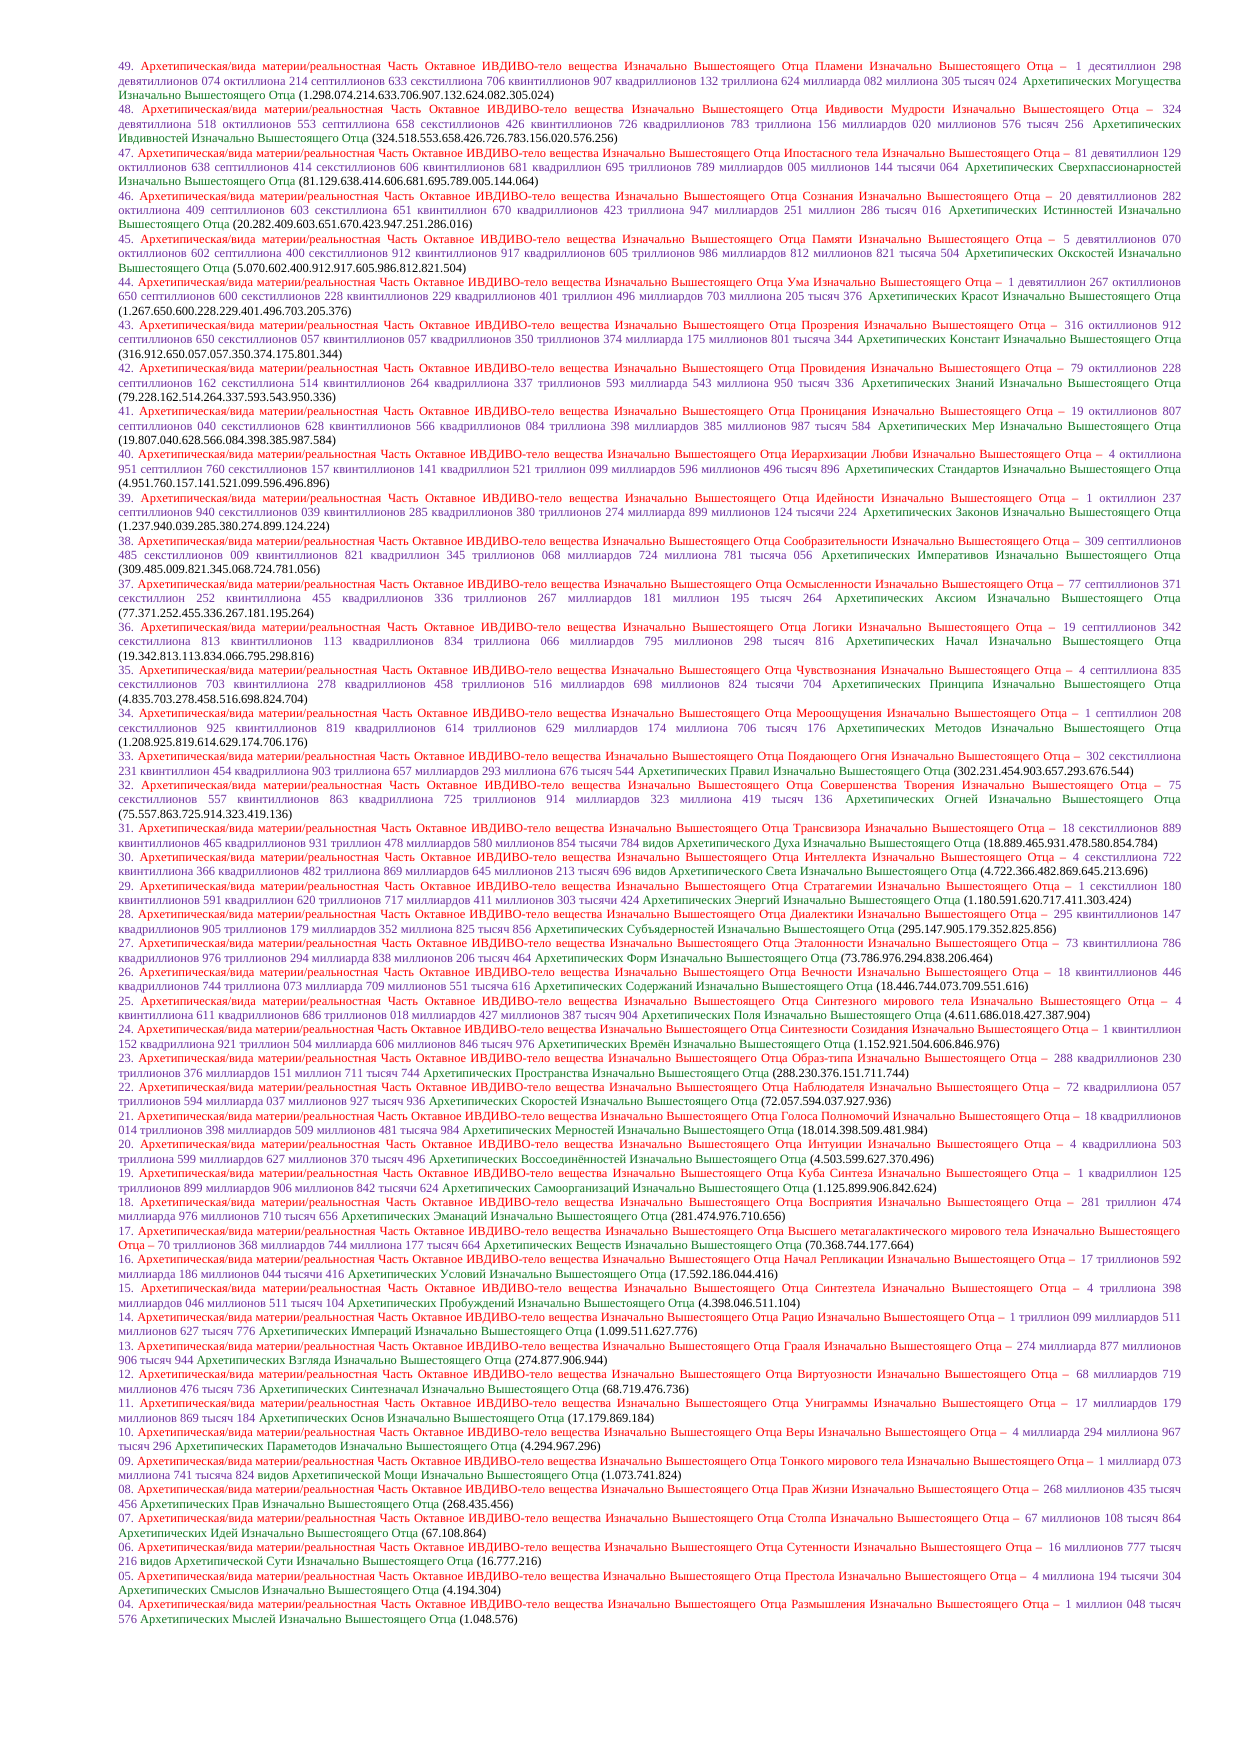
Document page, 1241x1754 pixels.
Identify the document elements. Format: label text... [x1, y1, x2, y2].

text 36. Архетипическая/вида материи/реальностная Часть Октавное ИВДИВО-тело вещества Изначально Вышестоящего Отца Логики Изначально Вышестоящего Отца – 19 септиллионов 342 секстиллиона 813 квинтиллионов 113 квадриллионов 834 триллиона 066 миллиардов 795 миллионов 298 тысяч 816 Архетипических Начал Изначально Вышестоящего Отца (19.342.813.113.834.066.795.298.816) [118, 620, 1181, 663]
text 39. Архетипическая/вида материи/реальностная Часть Октавное ИВДИВО-тело вещества Изначально Вышестоящего Отца Идейности Изначально Вышестоящего Отца – 1 октиллион 237 септиллионов 940 секстиллионов 039 квинтиллионов 285 квадриллионов 380 триллионов 274 миллиарда 899 миллионов 124 тысячи 224 Архетипических Законов Изначально Вышестоящего Отца (1.237.940.039.285.380.274.899.124.224) [118, 490, 1181, 533]
text 33. Архетипическая/вида материи/реальностная Часть Октавное ИВДИВО-тело вещества Изначально Вышестоящего Отца Поядающего Огня Изначально Вышестоящего Отца – 302 секстиллиона 231 квинтиллион 454 квадриллиона 903 триллиона 657 миллиардов 293 миллиона 676 тысяч 544 Архетипических Правил Изначально Вышестоящего Отца (302.231.454.903.657.293.676.544) [118, 749, 1181, 778]
text 25. Архетипическая/вида материи/реальностная Часть Октавное ИВДИВО-тело вещества Изначально Вышестоящего Отца Синтезного мирового тела Изначально Вышестоящего Отца – 4 квинтиллиона 611 квадриллионов 686 триллионов 018 миллиардов 427 миллионов 387 тысяч 904 Архетипических Поля Изначально Вышестоящего Отца (4.611.686.018.427.387.904) [118, 993, 1181, 1022]
text 26. Архетипическая/вида материи/реальностная Часть Октавное ИВДИВО-тело вещества Изначально Вышестоящего Отца Вечности Изначально Вышестоящего Отца – 18 квинтиллионов 446 квадриллионов 744 триллиона 073 миллиарда 709 миллионов 551 тысяча 616 Архетипических Содержаний Изначально Вышестоящего Отца (18.446.744.073.709.551.616) [118, 965, 1181, 993]
text 07. Архетипическая/вида материи/реальностная Часть Октавное ИВДИВО-тело вещества Изначально Вышестоящего Отца Столпа Изначально Вышестоящего Отца – 67 миллионов 108 тысяч 864 Архетипических Идей Изначально Вышестоящего Отца (67.108.864) [118, 1511, 1181, 1540]
text 42. Архетипическая/вида материи/реальностная Часть Октавное ИВДИВО-тело вещества Изначально Вышестоящего Отца Провидения Изначально Вышестоящего Отца – 79 октиллионов 228 септиллионов 162 секстиллиона 514 квинтиллионов 264 квадриллиона 337 триллионов 593 миллиарда 543 миллиона 950 тысяч 336 Архетипических Знаний Изначально Вышестоящего Отца (79.228.162.514.264.337.593.543.950.336) [118, 361, 1181, 404]
text 15. Архетипическая/вида материи/реальностная Часть Октавное ИВДИВО-тело вещества Изначально Вышестоящего Отца Синтезтела Изначально Вышестоящего Отца – 4 триллиона 398 миллиардов 046 миллионов 511 тысяч 104 Архетипических Пробуждений Изначально Вышестоящего Отца (4.398.046.511.104) [118, 1281, 1181, 1310]
text 23. Архетипическая/вида материи/реальностная Часть Октавное ИВДИВО-тело вещества Изначально Вышестоящего Отца Образ-типа Изначально Вышестоящего Отца – 288 квадриллионов 230 триллионов 376 миллиардов 151 миллион 711 тысяч 744 Архетипических Пространства Изначально Вышестоящего Отца (288.230.376.151.711.744) [118, 1051, 1181, 1080]
text 45. Архетипическая/вида материи/реальностная Часть Октавное ИВДИВО-тело вещества Изначально Вышестоящего Отца Памяти Изначально Вышестоящего Отца – 5 девятиллионов 070 октиллионов 602 септиллиона 400 секстиллионов 912 квинтиллионов 917 квадриллионов 605 триллионов 986 миллиардов 812 миллионов 821 тысяча 504 Архетипических Окскостей Изначально Вышестоящего Отца (5.070.602.400.912.917.605.986.812.821.504) [118, 232, 1181, 275]
text 48. Архетипическая/вида материи/реальностная Часть Октавное ИВДИВО-тело вещества Изначально Вышестоящего Отца Ивдивости Мудрости Изначально Вышестоящего Отца – 324 девятиллиона 518 октиллионов 553 септиллиона 658 секстиллионов 426 квинтиллионов 726 квадриллионов 783 триллиона 156 миллиардов 020 миллионов 576 тысяч 256 Архетипических Ивдивностей Изначально Вышестоящего Отца (324.518.553.658.426.726.783.156.020.576.256) [118, 102, 1181, 145]
text 44. Архетипическая/вида материи/реальностная Часть Октавное ИВДИВО-тело вещества Изначально Вышестоящего Отца Ума Изначально Вышестоящего Отца – 1 девятиллион 267 октиллионов 650 септиллионов 600 секстиллионов 228 квинтиллионов 229 квадриллионов 401 триллион 496 миллиардов 703 миллиона 205 тысяч 376 Архетипических Красот Изначально Вышестоящего Отца (1.267.650.600.228.229.401.496.703.205.376) [118, 275, 1181, 318]
text 30. Архетипическая/вида материи/реальностная Часть Октавное ИВДИВО-тело вещества Изначально Вышестоящего Отца Интеллекта Изначально Вышестоящего Отца – 4 секстиллиона 722 квинтиллиона 366 квадриллионов 482 триллиона 869 миллиардов 645 миллионов 213 тысяч 696 видов Архетипического Света Изначально Вышестоящего Отца (4.722.366.482.869.645.213.696) [118, 850, 1181, 878]
text 46. Архетипическая/вида материи/реальностная Часть Октавное ИВДИВО-тело вещества Изначально Вышестоящего Отца Сознания Изначально Вышестоящего Отца – 20 девятиллионов 282 октиллиона 409 септиллионов 603 секстиллиона 651 квинтиллион 670 квадриллионов 423 триллиона 947 миллиардов 251 миллион 286 тысяч 016 Архетипических Истинностей Изначально Вышестоящего Отца (20.282.409.603.651.670.423.947.251.286.016) [118, 188, 1181, 232]
text 19. Архетипическая/вида материи/реальностная Часть Октавное ИВДИВО-тело вещества Изначально Вышестоящего Отца Куба Синтеза Изначально Вышестоящего Отца – 1 квадриллион 125 триллионов 899 миллиардов 906 миллионов 842 тысячи 624 Архетипических Самоорганизаций Изначально Вышестоящего Отца (1.125.899.906.842.624) [118, 1166, 1181, 1195]
text 34. Архетипическая/вида материи/реальностная Часть Октавное ИВДИВО-тело вещества Изначально Вышестоящего Отца Мероощущения Изначально Вышестоящего Отца – 1 септиллион 208 секстиллионов 925 квинтиллионов 819 квадриллионов 614 триллионов 629 миллиардов 174 миллиона 706 тысяч 176 Архетипических Методов Изначально Вышестоящего Отца (1.208.925.819.614.629.174.706.176) [118, 706, 1181, 749]
text 08. Архетипическая/вида материи/реальностная Часть Октавное ИВДИВО-тело вещества Изначально Вышестоящего Отца Прав Жизни Изначально Вышестоящего Отца – 268 миллионов 435 тысяч 456 Архетипических Прав Изначально Вышестоящего Отца (268.435.456) [118, 1482, 1181, 1511]
text 24. Архетипическая/вида материи/реальностная Часть Октавное ИВДИВО-тело вещества Изначально Вышестоящего Отца Синтезности Созидания Изначально Вышестоящего Отца – 1 квинтиллион 152 квадриллиона 921 триллион 504 миллиарда 606 миллионов 846 тысяч 976 Архетипических Времён Изначально Вышестоящего Отца (1.152.921.504.606.846.976) [118, 1022, 1181, 1051]
text 49. Архетипическая/вида материи/реальностная Часть Октавное ИВДИВО-тело вещества Изначально Вышестоящего Отца Пламени Изначально Вышестоящего Отца – 1 десятиллион 298 девятиллионов 074 октиллиона 214 септиллионов 633 секстиллиона 706 квинтиллионов 907 квадриллионов 132 триллиона 624 миллиарда 082 миллиона 305 тысяч 024 Архетипических Могущества Изначально Вышестоящего Отца (1.298.074.214.633.706.907.132.624.082.305.024) [118, 59, 1181, 102]
text 12. Архетипическая/вида материи/реальностная Часть Октавное ИВДИВО-тело вещества Изначально Вышестоящего Отца Виртуозности Изначально Вышестоящего Отца – 68 миллиардов 719 миллионов 476 тысяч 736 Архетипических Синтезначал Изначально Вышестоящего Отца (68.719.476.736) [118, 1367, 1181, 1396]
text 05. Архетипическая/вида материи/реальностная Часть Октавное ИВДИВО-тело вещества Изначально Вышестоящего Отца Престола Изначально Вышестоящего Отца – 4 миллиона 194 тысячи 304 Архетипических Смыслов Изначально Вышестоящего Отца (4.194.304) [118, 1568, 1181, 1597]
text 43. Архетипическая/вида материи/реальностная Часть Октавное ИВДИВО-тело вещества Изначально Вышестоящего Отца Прозрения Изначально Вышестоящего Отца – 316 октиллионов 912 септиллионов 650 секстиллионов 057 квинтиллионов 057 квадриллионов 350 триллионов 374 миллиарда 175 миллионов 801 тысяча 344 Архетипических Констант Изначально Вышестоящего Отца (316.912.650.057.057.350.374.175.801.344) [118, 318, 1181, 361]
text 06. Архетипическая/вида материи/реальностная Часть Октавное ИВДИВО-тело вещества Изначально Вышестоящего Отца Сутенности Изначально Вышестоящего Отца – 16 миллионов 777 тысяч 216 видов Архетипической Сути Изначально Вышестоящего Отца (16.777.216) [118, 1540, 1181, 1568]
text 09. Архетипическая/вида материи/реальностная Часть Октавное ИВДИВО-тело вещества Изначально Вышестоящего Отца Тонкого мирового тела Изначально Вышестоящего Отца – 1 миллиард 073 миллиона 741 тысяча 824 видов Архетипической Мощи Изначально Вышестоящего Отца (1.073.741.824) [118, 1453, 1181, 1482]
text 17. Архетипическая/вида материи/реальностная Часть Октавное ИВДИВО-тело вещества Изначально Вышестоящего Отца Высшего метагалактического мирового тела Изначально Вышестоящего Отца – 70 триллионов 368 миллиардов 744 миллиона 177 тысяч 664 Архетипических Веществ Изначально Вышестоящего Отца (70.368.744.177.664) [118, 1223, 1181, 1252]
text 27. Архетипическая/вида материи/реальностная Часть Октавное ИВДИВО-тело вещества Изначально Вышестоящего Отца Эталонности Изначально Вышестоящего Отца – 73 квинтиллиона 786 квадриллионов 976 триллионов 294 миллиарда 838 миллионов 206 тысяч 464 Архетипических Форм Изначально Вышестоящего Отца (73.786.976.294.838.206.464) [118, 936, 1181, 965]
text 13. Архетипическая/вида материи/реальностная Часть Октавное ИВДИВО-тело вещества Изначально Вышестоящего Отца Грааля Изначально Вышестоящего Отца – 274 миллиарда 877 миллионов 906 тысяч 944 Архетипических Взгляда Изначально Вышестоящего Отца (274.877.906.944) [118, 1338, 1181, 1367]
text 41. Архетипическая/вида материи/реальностная Часть Октавное ИВДИВО-тело вещества Изначально Вышестоящего Отца Проницания Изначально Вышестоящего Отца – 19 октиллионов 807 септиллионов 040 секстиллионов 628 квинтиллионов 566 квадриллионов 084 триллиона 398 миллиардов 385 миллионов 987 тысяч 584 Архетипических Мер Изначально Вышестоящего Отца (19.807.040.628.566.084.398.385.987.584) [118, 404, 1181, 447]
text 18. Архетипическая/вида материи/реальностная Часть Октавное ИВДИВО-тело вещества Изначально Вышестоящего Отца Восприятия Изначально Вышестоящего Отца – 281 триллион 474 миллиарда 976 миллионов 710 тысяч 656 Архетипических Эманаций Изначально Вышестоящего Отца (281.474.976.710.656) [118, 1195, 1181, 1223]
text 11. Архетипическая/вида материи/реальностная Часть Октавное ИВДИВО-тело вещества Изначально Вышестоящего Отца Униграммы Изначально Вышестоящего Отца – 17 миллиардов 179 миллионов 869 тысяч 184 Архетипических Основ Изначально Вышестоящего Отца (17.179.869.184) [118, 1396, 1181, 1425]
text 20. Архетипическая/вида материи/реальностная Часть Октавное ИВДИВО-тело вещества Изначально Вышестоящего Отца Интуиции Изначально Вышестоящего Отца – 4 квадриллиона 503 триллиона 599 миллиардов 627 миллионов 370 тысяч 496 Архетипических Воссоединённостей Изначально Вышестоящего Отца (4.503.599.627.370.496) [118, 1137, 1181, 1166]
text 29. Архетипическая/вида материи/реальностная Часть Октавное ИВДИВО-тело вещества Изначально Вышестоящего Отца Стратагемии Изначально Вышестоящего Отца – 1 секстиллион 180 квинтиллионов 591 квадриллион 620 триллионов 717 миллиардов 411 миллионов 303 тысячи 424 Архетипических Энергий Изначально Вышестоящего Отца (1.180.591.620.717.411.303.424) [118, 878, 1181, 907]
text 35. Архетипическая/вида материи/реальностная Часть Октавное ИВДИВО-тело вещества Изначально Вышестоящего Отца Чувствознания Изначально Вышестоящего Отца – 4 септиллиона 835 секстиллионов 703 квинтиллиона 278 квадриллионов 458 триллионов 516 миллиардов 698 миллионов 824 тысячи 704 Архетипических Принципа Изначально Вышестоящего Отца (4.835.703.278.458.516.698.824.704) [118, 663, 1181, 706]
text 37. Архетипическая/вида материи/реальностная Часть Октавное ИВДИВО-тело вещества Изначально Вышестоящего Отца Осмысленности Изначально Вышестоящего Отца – 77 септиллионов 371 секстиллион 252 квинтиллиона 455 квадриллионов 336 триллионов 267 миллиардов 181 миллион 195 тысяч 264 Архетипических Аксиом Изначально Вышестоящего Отца (77.371.252.455.336.267.181.195.264) [118, 577, 1181, 620]
text 31. Архетипическая/вида материи/реальностная Часть Октавное ИВДИВО-тело вещества Изначально Вышестоящего Отца Трансвизора Изначально Вышестоящего Отца – 18 секстиллионов 889 квинтиллионов 465 квадриллионов 931 триллион 478 миллиардов 580 миллионов 854 тысячи 784 видов Архетипического Духа Изначально Вышестоящего Отца (18.889.465.931.478.580.854.784) [118, 821, 1181, 850]
text 14. Архетипическая/вида материи/реальностная Часть Октавное ИВДИВО-тело вещества Изначально Вышестоящего Отца Рацио Изначально Вышестоящего Отца – 1 триллион 099 миллиардов 511 миллионов 627 тысяч 776 Архетипических Импераций Изначально Вышестоящего Отца (1.099.511.627.776) [118, 1310, 1181, 1338]
text 21. Архетипическая/вида материи/реальностная Часть Октавное ИВДИВО-тело вещества Изначально Вышестоящего Отца Голоса Полномочий Изначально Вышестоящего Отца – 18 квадриллионов 014 триллионов 398 миллиардов 509 миллионов 481 тысяча 984 Архетипических Мерностей Изначально Вышестоящего Отца (18.014.398.509.481.984) [118, 1108, 1181, 1137]
text 32. Архетипическая/вида материи/реальностная Часть Октавное ИВДИВО-тело вещества Изначально Вышестоящего Отца Совершенства Творения Изначально Вышестоящего Отца – 75 секстиллионов 557 квинтиллионов 863 квадриллиона 725 триллионов 914 миллиардов 323 миллиона 419 тысяч 136 Архетипических Огней Изначально Вышестоящего Отца (75.557.863.725.914.323.419.136) [118, 778, 1181, 821]
text 04. Архетипическая/вида материи/реальностная Часть Октавное ИВДИВО-тело вещества Изначально Вышестоящего Отца Размышления Изначально Вышестоящего Отца – 1 миллион 048 тысяч 576 Архетипических Мыслей Изначально Вышестоящего Отца (1.048.576) [118, 1597, 1181, 1626]
text 22. Архетипическая/вида материи/реальностная Часть Октавное ИВДИВО-тело вещества Изначально Вышестоящего Отца Наблюдателя Изначально Вышестоящего Отца – 72 квадриллиона 057 триллионов 594 миллиарда 037 миллионов 927 тысяч 936 Архетипических Скоростей Изначально Вышестоящего Отца (72.057.594.037.927.936) [118, 1080, 1181, 1108]
text 28. Архетипическая/вида материи/реальностная Часть Октавное ИВДИВО-тело вещества Изначально Вышестоящего Отца Диалектики Изначально Вышестоящего Отца – 295 квинтиллионов 147 квадриллионов 905 триллионов 179 миллиардов 352 миллиона 825 тысяч 856 Архетипических Субъядерностей Изначально Вышестоящего Отца (295.147.905.179.352.825.856) [118, 907, 1181, 936]
text 47. Архетипическая/вида материи/реальностная Часть Октавное ИВДИВО-тело вещества Изначально Вышестоящего Отца Ипостасного тела Изначально Вышестоящего Отца – 81 девятиллион 129 октиллионов 638 септиллионов 414 секстиллионов 606 квинтиллионов 681 квадриллион 695 триллионов 789 миллиардов 005 миллионов 144 тысячи 064 Архетипических Сверхпассионарностей Изначально Вышестоящего Отца (81.129.638.414.606.681.695.789.005.144.064) [118, 145, 1181, 188]
text 40. Архетипическая/вида материи/реальностная Часть Октавное ИВДИВО-тело вещества Изначально Вышестоящего Отца Иерархизации Любви Изначально Вышестоящего Отца – 4 октиллиона 951 септиллион 760 секстиллионов 157 квинтиллионов 141 квадриллион 521 триллион 099 миллиардов 596 миллионов 496 тысяч 896 Архетипических Стандартов Изначально Вышестоящего Отца (4.951.760.157.141.521.099.596.496.896) [118, 447, 1181, 490]
text 16. Архетипическая/вида материи/реальностная Часть Октавное ИВДИВО-тело вещества Изначально Вышестоящего Отца Начал Репликации Изначально Вышестоящего Отца – 17 триллионов 592 миллиарда 186 миллионов 044 тысячи 416 Архетипических Условий Изначально Вышестоящего Отца (17.592.186.044.416) [118, 1252, 1181, 1281]
text 10. Архетипическая/вида материи/реальностная Часть Октавное ИВДИВО-тело вещества Изначально Вышестоящего Отца Веры Изначально Вышестоящего Отца – 4 миллиарда 294 миллиона 967 тысяч 296 Архетипических Параметодов Изначально Вышестоящего Отца (4.294.967.296) [118, 1425, 1181, 1453]
text 38. Архетипическая/вида материи/реальностная Часть Октавное ИВДИВО-тело вещества Изначально Вышестоящего Отца Сообразительности Изначально Вышестоящего Отца – 309 септиллионов 485 секстиллионов 009 квинтиллионов 821 квадриллион 345 триллионов 068 миллиардов 724 миллиона 781 тысяча 056 Архетипических Императивов Изначально Вышестоящего Отца (309.485.009.821.345.068.724.781.056) [118, 533, 1181, 577]
